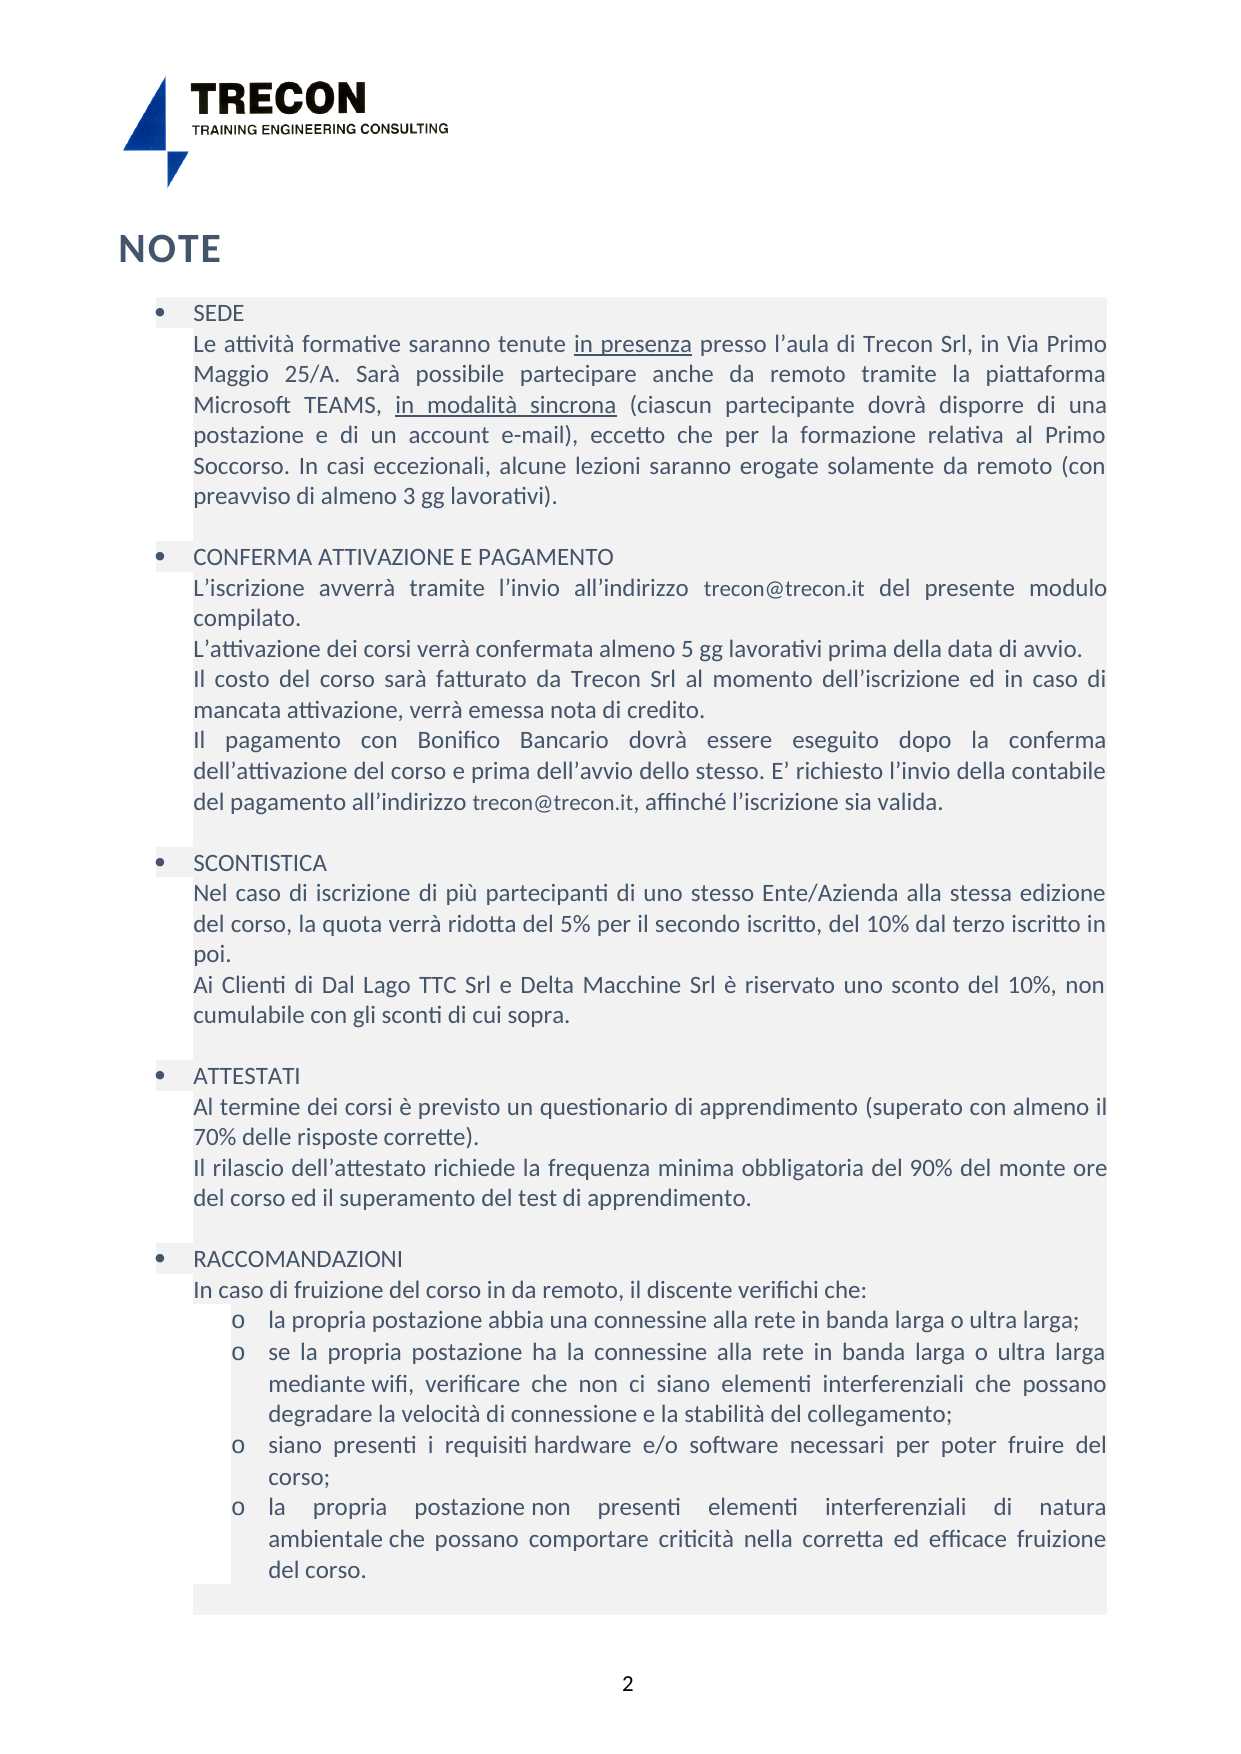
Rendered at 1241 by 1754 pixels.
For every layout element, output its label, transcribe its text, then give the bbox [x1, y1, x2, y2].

list siano presenti i requisiti hardware e/o software necessari per poter fruire del corso; [231, 1429, 1107, 1491]
picture [118, 73, 451, 192]
list SCONTISTICA [156, 847, 1107, 877]
list se la propria postazione ha la connessine alla rete in banda larga o ultra larga mediante wifi, verificare che non ci siano elementi interferenziali che possano degradare la velocità di connessione e la stabilità del collegamento; [231, 1336, 1107, 1429]
text NOTE [118, 222, 1137, 272]
list la propria postazione non presenti elementi interferenziali di natura ambientale che possano comportare criticità nella corretta ed efficace fruizione del corso. [231, 1491, 1107, 1584]
list Ai Clienti di Dal Lago TTC Srl e Delta Macchine Srl è riservato uno sconto del 10%, non cumulabile con gli sconti di cui sopra. [193, 969, 1107, 1030]
list Le attività formative saranno tenute in presenza presso l’aula di Trecon Srl, in Via Primo Maggio 25/A. Sarà possibile partecipare anche da remoto tramite la piattaforma Microsoft TEAMS, in modalità sincrona (ciascun partecipante dovrà disporre di una postazione e di un account e-mail), eccetto che per la formazione relativa al Primo Soccorso. In casi eccezionali, alcune lezioni saranno erogate solamente da remoto (con preavviso di almeno 3 gg lavorativi). [193, 328, 1107, 511]
list Il rilascio dell’attestato richiede la frequenza minima obbligatoria del 90% del monte ore del corso ed il superamento del test di apprendimento. [193, 1152, 1107, 1213]
list L’iscrizione avverrà tramite l’invio all’indirizzo trecon@trecon.it del presente modulo compilato. [193, 572, 1107, 633]
list la propria postazione abbia una connessine alla rete in banda larga o ultra larga; [231, 1304, 1107, 1336]
list RACCOMANDAZIONI [156, 1243, 1107, 1274]
list Il costo del corso sarà fatturato da Trecon Srl al momento dell’iscrizione ed in caso di mancata attivazione, verrà emessa nota di credito. [193, 664, 1107, 725]
list ATTESTATI [156, 1060, 1107, 1091]
list In caso di fruizione del corso in da remoto, il discente verifichi che: [193, 1274, 1107, 1304]
list CONFERMA ATTIVAZIONE E PAGAMENTO [156, 542, 1107, 572]
list SEDE [156, 297, 1107, 328]
list L’attivazione dei corsi verrà confermata almeno 5 gg lavorativi prima della data di avvio. [193, 633, 1107, 664]
list Al termine dei corsi è previsto un questionario di apprendimento (superato con almeno il 70% delle risposte corrette). [193, 1091, 1107, 1152]
list Nel caso di iscrizione di più partecipanti di uno stesso Ente/Azienda alla stessa edizione del corso, la quota verrà ridotta del 5% per il secondo iscritto, del 10% dal terzo iscritto in poi. [193, 877, 1107, 969]
list Il pagamento con Bonifico Bancario dovrà essere eseguito dopo la conferma dell’attivazione del corso e prima dell’avvio dello stesso. E’ richiesto l’invio della contabile del pagamento all’indirizzo trecon@trecon.it, affinché l’iscrizione sia valida. [193, 725, 1107, 816]
